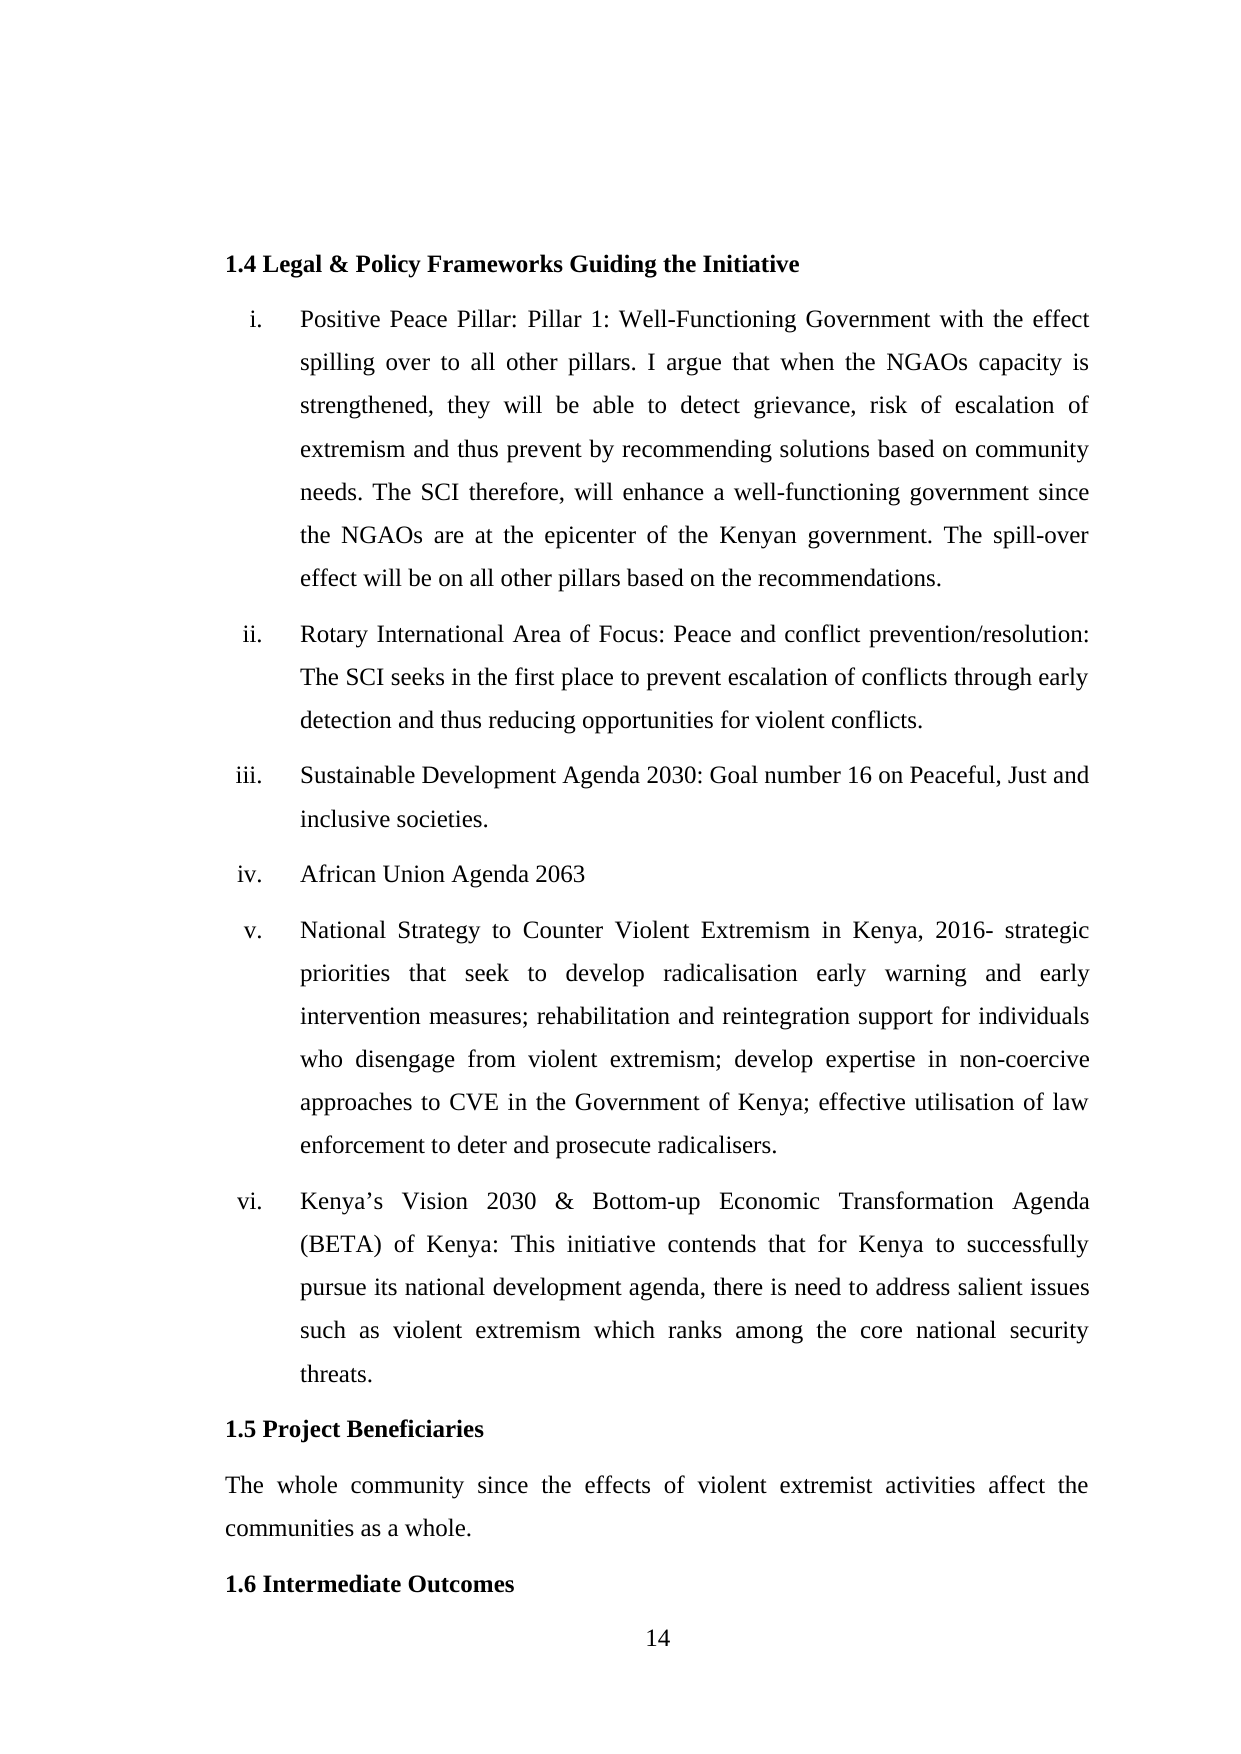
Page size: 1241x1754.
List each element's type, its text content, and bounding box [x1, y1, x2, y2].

list National Strategy to Counter Violent Extremism in Kenya, 2016- strategic priorities that seek to develop radicalisation early warning and early intervention measures; rehabilitation and reintegration support for individuals who disengage from violent extremism; develop expertise in non-coercive approaches to CVE in the Government of Kenya; effective utilisation of law enforcement to deter and prosecute radicalisers. [262, 915, 1090, 1159]
list Rotary International Area of Focus: Peace and conflict prevention/resolution: The SCI seeks in the first place to prevent escalation of conflicts through early detection and thus reducing opportunities for violent conflicts. [262, 619, 1090, 734]
list Sustainable Development Agenda 2030: Goal number 16 on Peaceful, Just and inclusive societies. [262, 761, 1090, 832]
list African Union Agenda 2063 [262, 859, 1090, 888]
list Positive Peace Pillar: Pillar 1: Well-Functioning Government with the effect spilling over to all other pillars. I argue that when the NGAOs capacity is strengthened, they will be able to detect grievance, risk of escalation of extremism and thus prevent by recommending solutions based on community needs. The SCI therefore, will enhance a well-functioning government since the NGAOs are at the epicenter of the Kenyan government. The spill-over effect will be on all other pillars based on the recommendations. [262, 304, 1090, 592]
subtitle 1.5 Project Beneficiaries [225, 1414, 1090, 1443]
subtitle 1.4 Legal & Policy Frameworks Guiding the Initiative [225, 249, 1090, 277]
subtitle 1.6 Intermediate Outcomes [225, 1569, 1090, 1597]
list Kenya’s Vision 2030 & Bottom-up Economic Transformation Agenda (BETA) of Kenya: This initiative contends that for Kenya to successfully pursue its national development agenda, there is need to address salient issues such as violent extremism which ranks among the core national security threats. [262, 1186, 1090, 1387]
text The whole community since the effects of violent extremist activities affect the communities as a whole. [225, 1470, 1090, 1542]
